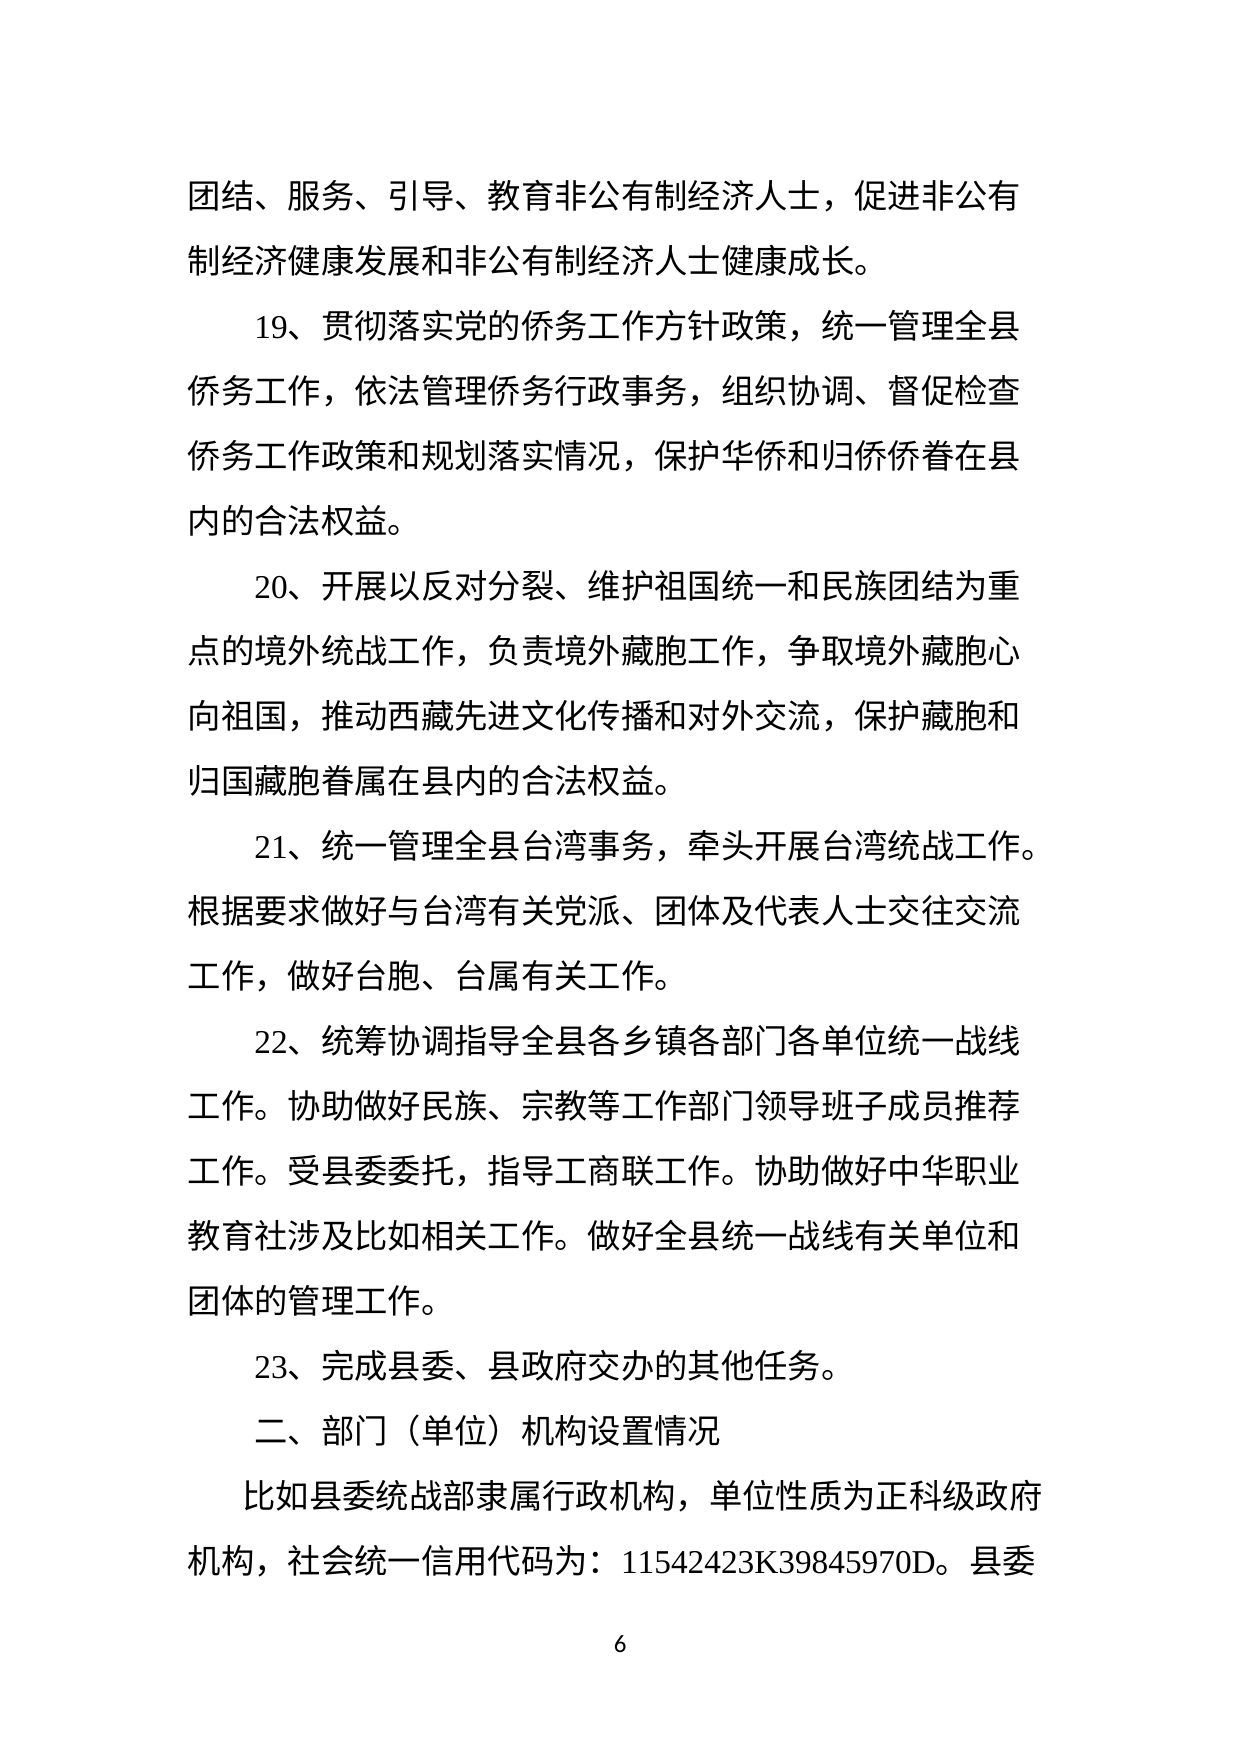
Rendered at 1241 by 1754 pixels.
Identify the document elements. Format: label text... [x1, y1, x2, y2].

text 二、部门（单位）机构设置情况 [187, 1397, 1053, 1462]
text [187, 1462, 1053, 1592]
text 22、统筹协调指导全县各乡镇各部门各单位统一战线工作。协助做好民族、宗教等工作部门领导班子成员推荐工作。受县委委托，指导工商联工作。协助做好中华职业教育社涉及比如相关工作。做好全县统一战线有关单位和团体的管理工作。 [187, 1007, 1053, 1332]
text 19、贯彻落实党的侨务工作方针政策，统一管理全县侨务工作，依法管理侨务行政事务，组织协调、督促检查侨务工作政策和规划落实情况，保护华侨和归侨侨眷在县内的合法权益。 [187, 292, 1053, 552]
text 20、开展以反对分裂、维护祖国统一和民族团结为重点的境外统战工作，负责境外藏胞工作，争取境外藏胞心向祖国，推动西藏先进文化传播和对外交流，保护藏胞和归国藏胞眷属在县内的合法权益。 [187, 552, 1053, 812]
text 23、完成县委、县政府交办的其他任务。 [187, 1332, 1053, 1397]
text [187, 162, 1053, 292]
text 21、统一管理全县台湾事务，牵头开展台湾统战工作。根据要求做好与台湾有关党派、团体及代表人士交往交流工作，做好台胞、台属有关工作。 [187, 812, 1053, 1007]
